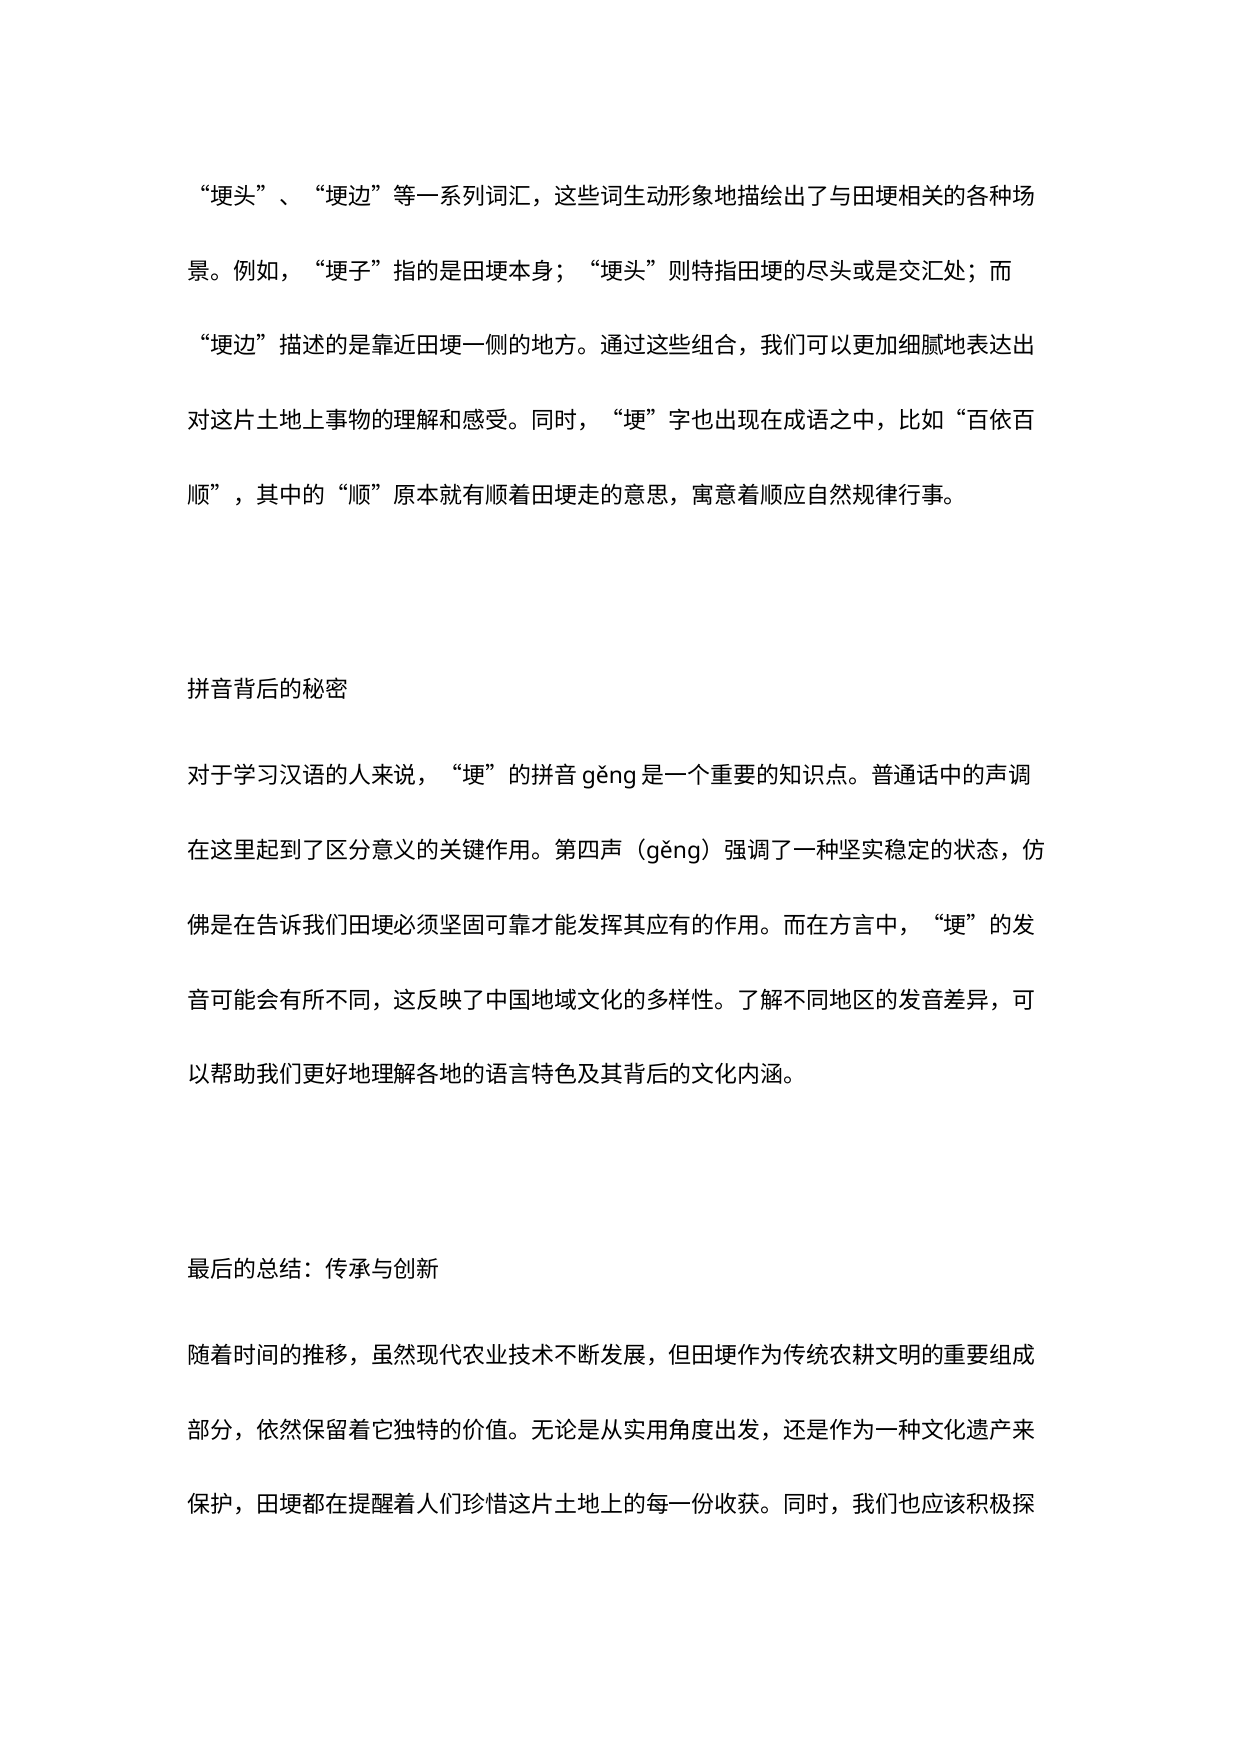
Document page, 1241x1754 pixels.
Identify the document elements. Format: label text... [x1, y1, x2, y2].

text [187, 1321, 1053, 1536]
text 最后的总结：传承与创新 [187, 1234, 1053, 1299]
text 拼音背后的秘密 [187, 655, 1053, 720]
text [187, 162, 1053, 526]
text 对于学习汉语的人来说，“埂”的拼音gěng是一个重要的知识点。普通话中的声调在这里起到了区分意义的关键作用。第四声（gěng）强调了一种坚实稳定的状态，仿佛是在告诉我们田埂必须坚固可靠才能发挥其应有的作用。而在方言中，“埂”的发音可能会有所不同，这反映了中国地域文化的多样性。了解不同地区的发音差异，可以帮助我们更好地理解各地的语言特色及其背后的文化内涵。 [187, 742, 1053, 1105]
